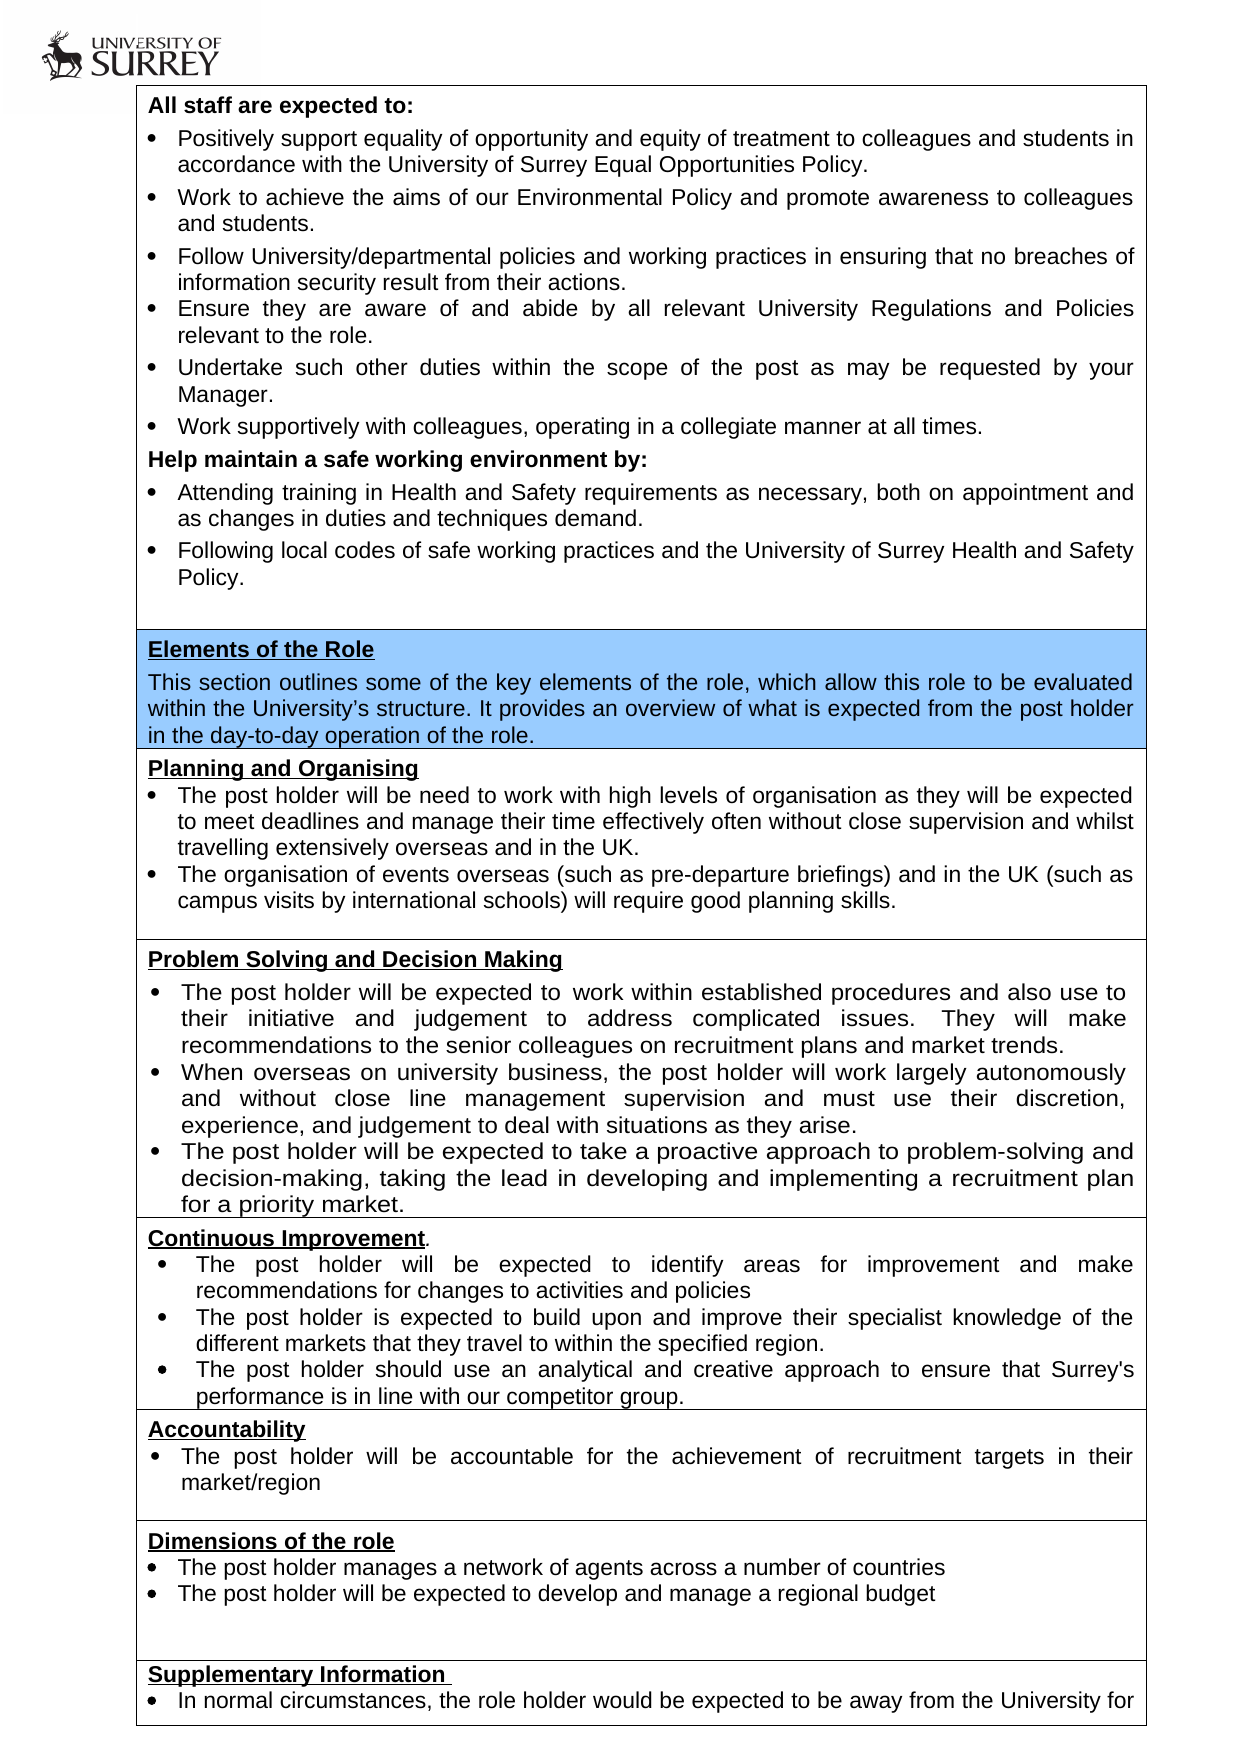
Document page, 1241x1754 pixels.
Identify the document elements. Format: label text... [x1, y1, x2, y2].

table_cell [137, 1661, 1146, 1724]
picture [2, 0, 261, 114]
table_cell Dimensions of the role The post holder manages a network of agents across a number of countries The post holder will be expected to develop and manage a regional budget [137, 1521, 1146, 1660]
table_cell Elements of the Role This section outlines some of the key elements of the role, which allow this role to be evaluated within the University’s structure. It provides an overview of what is expected from the post holder in the day-to-day operation of the role. [137, 630, 1146, 748]
table_cell All staff are expected to: Positively support equality of opportunity and equity of treatment to colleagues and students in accordance with the University of Surrey Equal Opportunities Policy. Work to achieve the aims of our Environmental Policy and promote awareness to colleagues and students. Follow University/departmental policies and working practices in ensuring that no breaches of information security result from their actions. Ensure they are aware of and abide by all relevant University Regulations and Policies relevant to the role. Undertake such other duties within the scope of the post as may be requested by your Manager. Work supportively with colleagues, operating in a collegiate manner at all times. Help maintain a safe working environment by: Attending training in Health and Safety requirements as necessary, both on appointment and as changes in duties and techniques demand. Following local codes of safe working practices and the University of Surrey Health and Safety Policy. [137, 86, 1146, 629]
table_cell Problem Solving and Decision Making The post holder will be expected to work within established procedures and also use to their initiative and judgement to address complicated issues. They will make recommendations to the senior colleagues on recruitment plans and market trends. When overseas on university business, the post holder will work largely autonomously and without close line management supervision and must use their discretion, experience, and judgement to deal with situations as they arise. The post holder will be expected to take a proactive approach to problem-solving and decision-making, taking the lead in developing and implementing a recruitment plan for a priority market. [137, 940, 1146, 1217]
table_cell Accountability The post holder will be accountable for the achievement of recruitment targets in their market/region [137, 1410, 1146, 1520]
table_cell Planning and Organising The post holder will be need to work with high levels of organisation as they will be expected to meet deadlines and manage their time effectively often without close supervision and whilst travelling extensively overseas and in the UK. The organisation of events overseas (such as pre-departure briefings) and in the UK (such as campus visits by international schools) will require good planning skills. [137, 749, 1146, 938]
table_cell Continuous Improvement. The post holder will be expected to identify areas for improvement and make recommendations for changes to activities and policies The post holder is expected to build upon and improve their specialist knowledge of the different markets that they travel to within the specified region. The post holder should use an analytical and creative approach to ensure that Surrey's performance is in line with our competitor group. [137, 1218, 1146, 1409]
